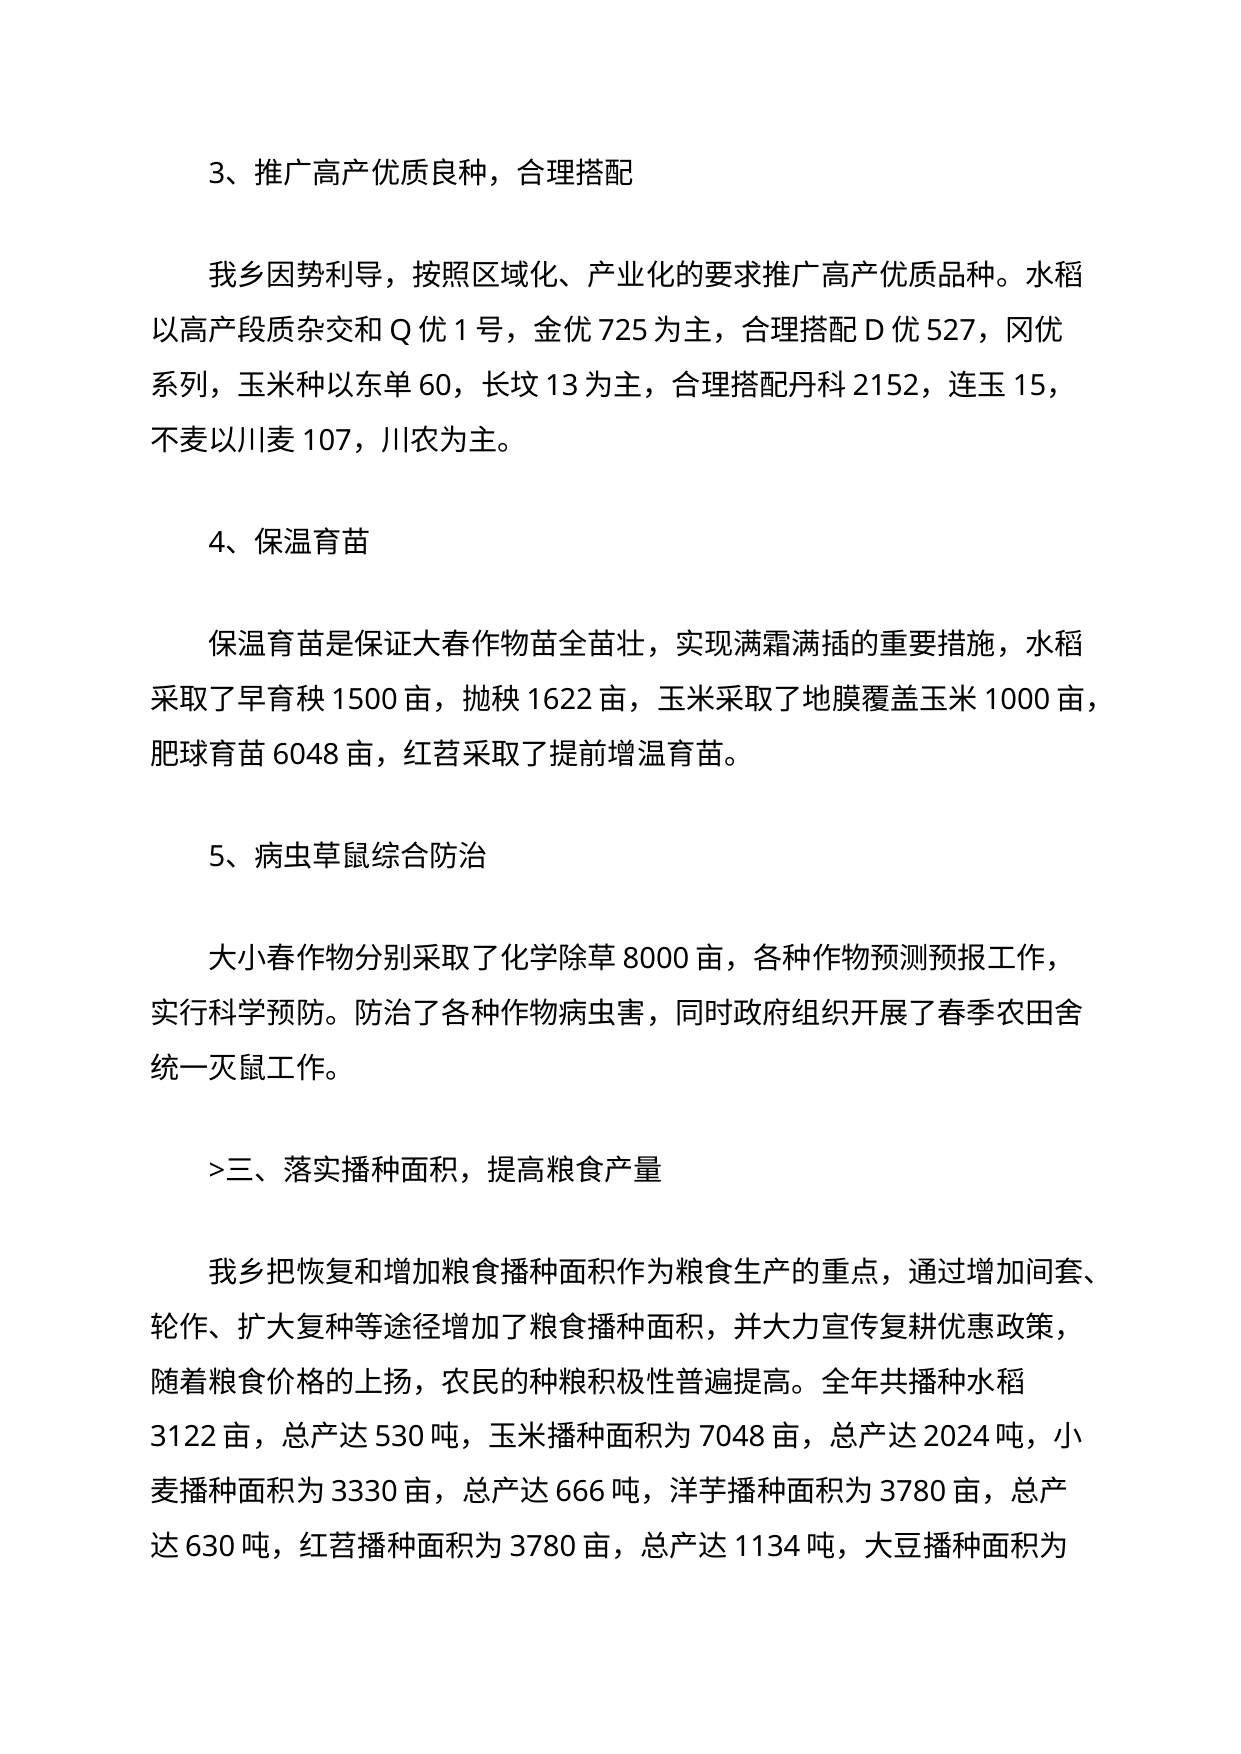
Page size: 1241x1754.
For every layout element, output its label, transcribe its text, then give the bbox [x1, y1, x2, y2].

text 保温育苗是保证大春作物苗全苗壮，实现满霜满插的重要措施，水稻采取了早育秧1500亩，抛秧1622亩，玉米采取了地膜覆盖玉米1000亩，肥球育苗6048亩，红苕采取了提前增温育苗。 [150, 621, 1090, 773]
text >三、落实播种面积，提高粮食产量 [150, 1146, 1090, 1189]
text 5、病虫草鼠综合防治 [150, 833, 1090, 875]
text 4、保温育苗 [150, 519, 1090, 561]
text 3、推广高产优质良种，合理搭配 [150, 150, 1090, 192]
text 大小春作物分别采取了化学除草8000亩，各种作物预测预报工作，实行科学预防。防治了各种作物病虫害，同时政府组织开展了春季农田舍统一灭鼠工作。 [150, 935, 1090, 1087]
text 我乡因势利导，按照区域化、产业化的要求推广高产优质品种。水稻以高产段质杂交和Q优1号，金优725为主，合理搭配D优527，冈优系列，玉米种以东单60，长坟13为主，合理搭配丹科2152，连玉15，不麦以川麦107，川农为主。 [150, 252, 1090, 459]
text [150, 1248, 1090, 1565]
